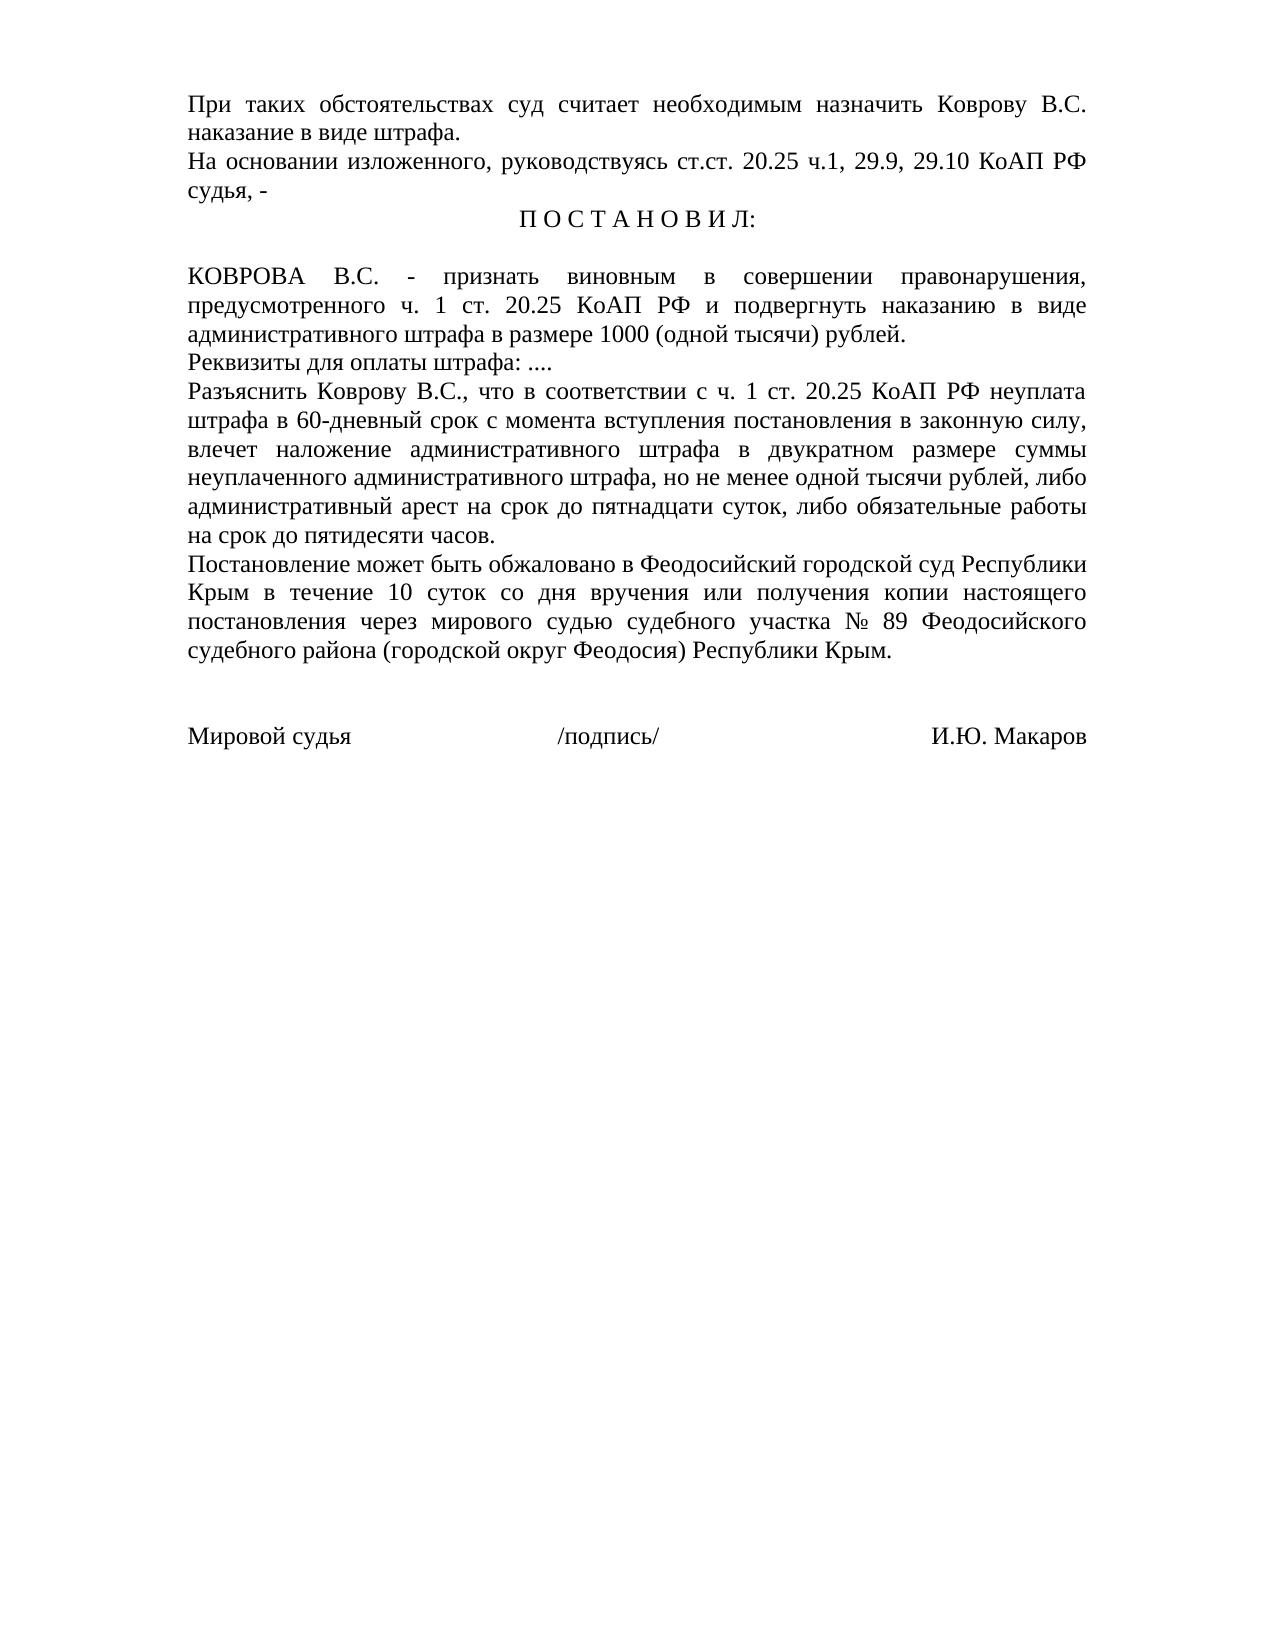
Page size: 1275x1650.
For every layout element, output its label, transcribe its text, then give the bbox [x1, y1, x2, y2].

text П О С Т А Н О В И Л: [187, 204, 1087, 232]
text Постановление может быть обжаловано в Феодосийский городской суд Республики Крым в течение 10 суток со дня вручения или получения копии настоящего постановления через мирового судью судебного участка № 89 Феодосийского судебного района (городской округ Феодосия) Республики Крым. [187, 549, 1087, 664]
text Реквизиты для оплаты штрафа: .... [187, 347, 1087, 376]
text Мировой судья /подпись/ И.Ю. Макаров [187, 721, 1087, 750]
text КОВРОВА В.С. - признать виновным в совершении правонарушения, предусмотренного ч. 1 ст. 20.25 КоАП РФ и подвергнуть наказанию в виде административного штрафа в размере 1000 (одной тысячи) рублей. [187, 261, 1087, 347]
text Разъяснить Коврову В.С., что в соответствии с ч. 1 ст. 20.25 КоАП РФ неуплата штрафа в 60-дневный срок с момента вступления постановления в законную силу, влечет наложение административного штрафа в двукратном размере суммы неуплаченного административного штрафа, но не менее одной тысячи рублей, либо административный арест на срок до пятнадцати суток, либо обязательные работы на срок до пятидесяти часов. [187, 376, 1087, 549]
text При таких обстоятельствах суд считает необходимым назначить Коврову В.С. наказание в виде штрафа. [187, 89, 1087, 146]
text На основании изложенного, руководствуясь ст.ст. 20.25 ч.1, 29.9, 29.10 КоАП РФ судья, - [187, 146, 1087, 204]
